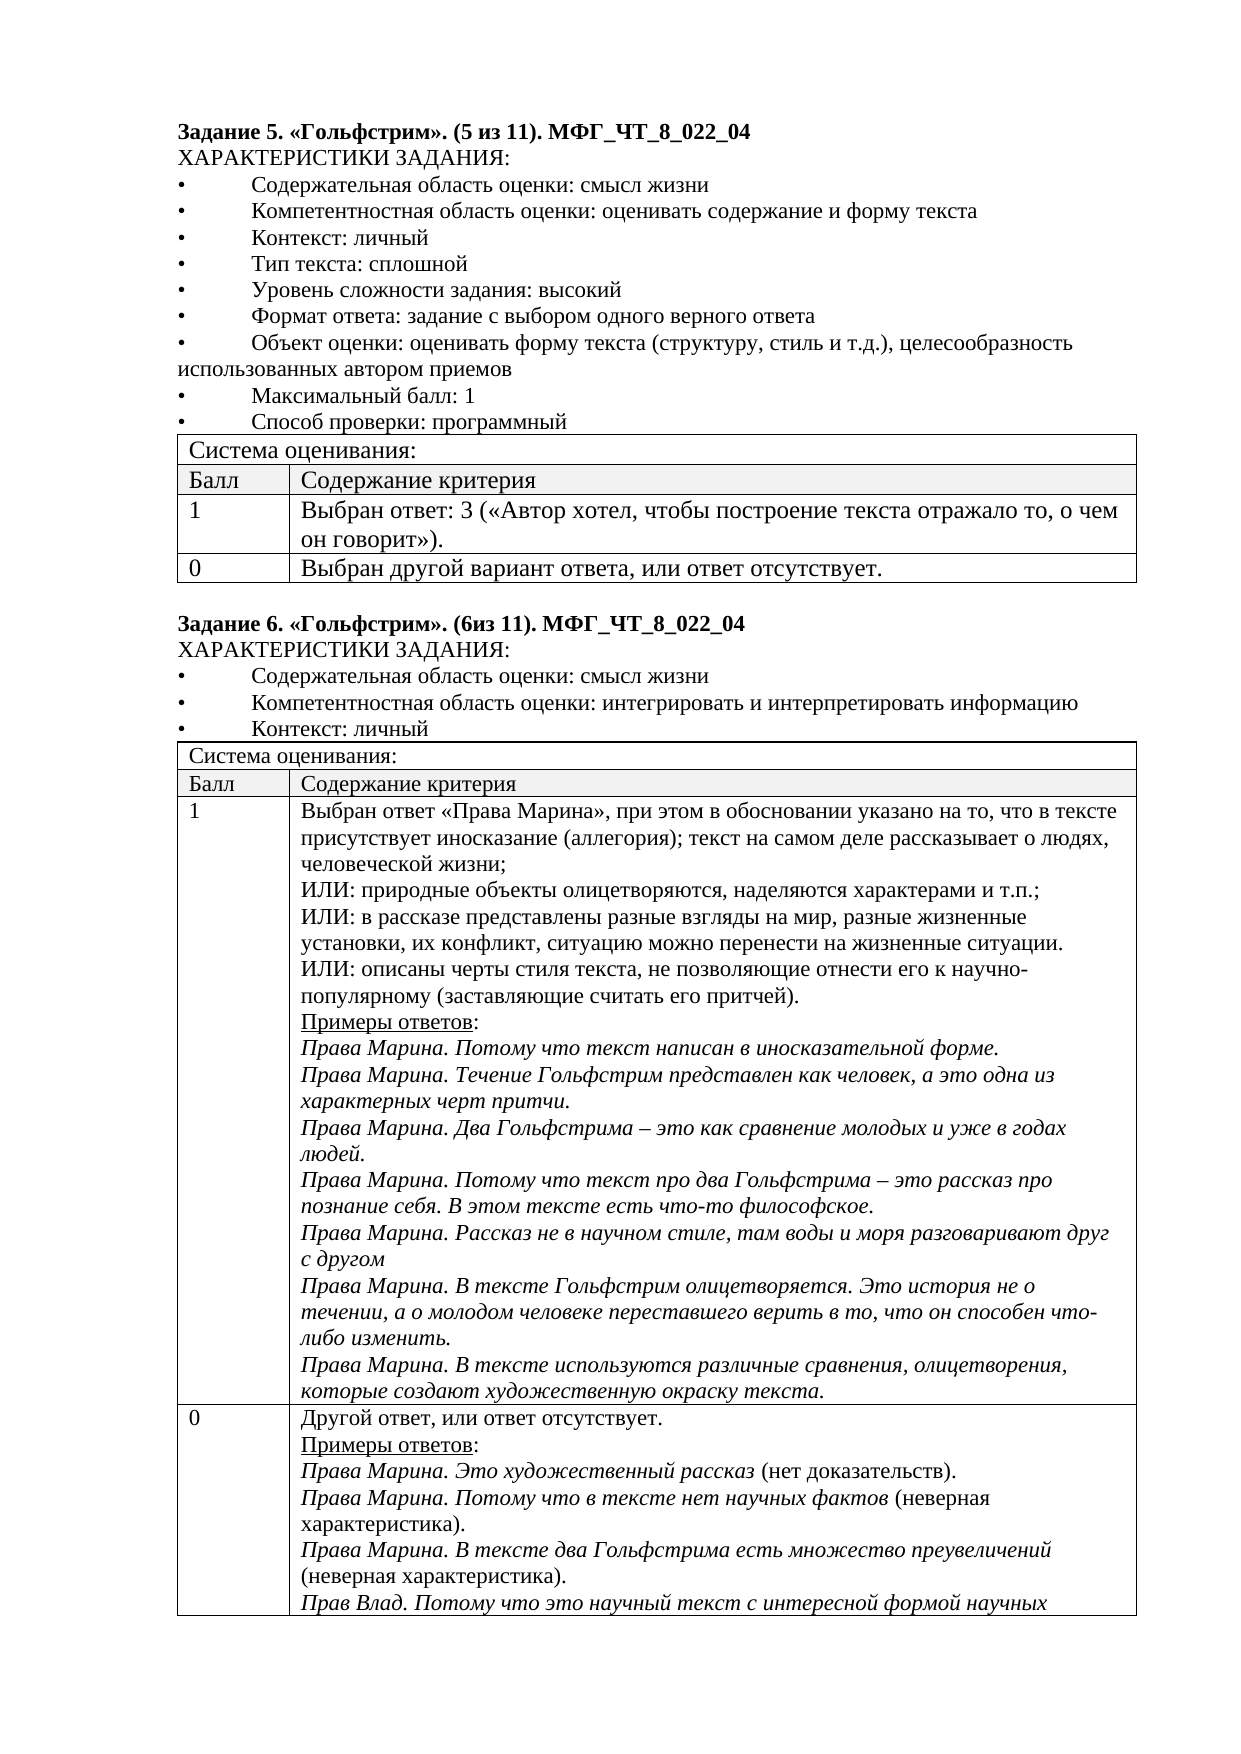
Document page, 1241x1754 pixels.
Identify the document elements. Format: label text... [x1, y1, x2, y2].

text • Контекст: личный [177, 223, 1137, 250]
text • Тип текста: сплошной [177, 250, 1137, 276]
table_cell Содержание критерия [290, 770, 1136, 796]
text • Содержательная область оценки: смысл жизни [177, 662, 1137, 689]
text ХАРАКТЕРИСТИКИ ЗАДАНИЯ: [177, 144, 1137, 171]
table_header Система оценивания: [178, 435, 1136, 464]
table_cell Выбран ответ «Права Марина», при этом в обосновании указано на то, что в тексте присутствует иносказание (аллегория); текст на самом деле рассказывает о людях, человеческой жизни; ИЛИ: природные объекты олицетворяются, наделяются характерами и т.п.; ИЛИ: в рассказе представлены разные взгляды на мир, разные жизненные установки, их конфликт, ситуацию можно перенести на жизненные ситуации. ИЛИ: описаны черты стиля текста, не позволяющие отнести его к научно-популярному (заставляющие считать его притчей). Примеры ответов: Права Марина. Потому что текст написан в иносказательной форме. Права Марина. Течение Гольфстрим представлен как человек, а это одна из характерных черт притчи. Права Марина. Два Гольфстрима – это как сравнение молодых и уже в годах людей. Права Марина. Потому что текст про два Гольфстрима – это рассказ про познание себя. В этом тексте есть что-то философское. Права Марина. Рассказ не в научном стиле, там воды и моря разговаривают друг с другом Права Марина. В тексте Гольфстрим олицетворяется. Это история не о течении, а о молодом человеке переставшего верить в то, что он способен что-либо изменить. Права Марина. В тексте используются различные сравнения, олицетворения, которые создают художественную окраску текста. [290, 797, 1136, 1403]
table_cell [290, 1405, 1136, 1615]
table_cell Выбран другой вариант ответа, или ответ отсутствует. [290, 554, 1136, 582]
table_cell Балл [178, 770, 289, 796]
text • Содержательная область оценки: смысл жизни [177, 171, 1137, 197]
table_cell 1 [178, 495, 289, 552]
table_cell Балл [178, 465, 289, 494]
text • Способ проверки: программный [177, 408, 1137, 434]
table_cell 0 [178, 554, 289, 582]
text • Компетентностная область оценки: оценивать содержание и форму текста [177, 197, 1137, 223]
table_header Система оценивания: [178, 743, 1136, 769]
text • Контекст: личный [177, 715, 1137, 741]
table_cell 1 [178, 797, 289, 1403]
table_cell 0 [178, 1405, 289, 1615]
table_cell Содержание критерия [290, 465, 1136, 494]
text • Компетентностная область оценки: интегрировать и интерпретировать информацию [177, 689, 1137, 715]
text • Формат ответа: задание с выбором одного верного ответа [177, 303, 1137, 329]
text Задание 6. «Гольфстрим». (6из 11). МФГ_ЧТ_8_022_04 [177, 610, 1137, 636]
text • Объект оценки: оценивать форму текста (структуру, стиль и т.д.), целесообразность использованных автором приемов [177, 329, 1137, 382]
text ХАРАКТЕРИСТИКИ ЗАДАНИЯ: [177, 636, 1137, 662]
text Задание 5. «Гольфстрим». (5 из 11). МФГ_ЧТ_8_022_04 [177, 118, 1137, 144]
table_cell Выбран ответ: 3 («Автор хотел, чтобы построение текста отражало то, о чем он говорит»). [290, 495, 1136, 552]
text • Максимальный балл: 1 [177, 382, 1137, 408]
text • Уровень сложности задания: высокий [177, 276, 1137, 303]
